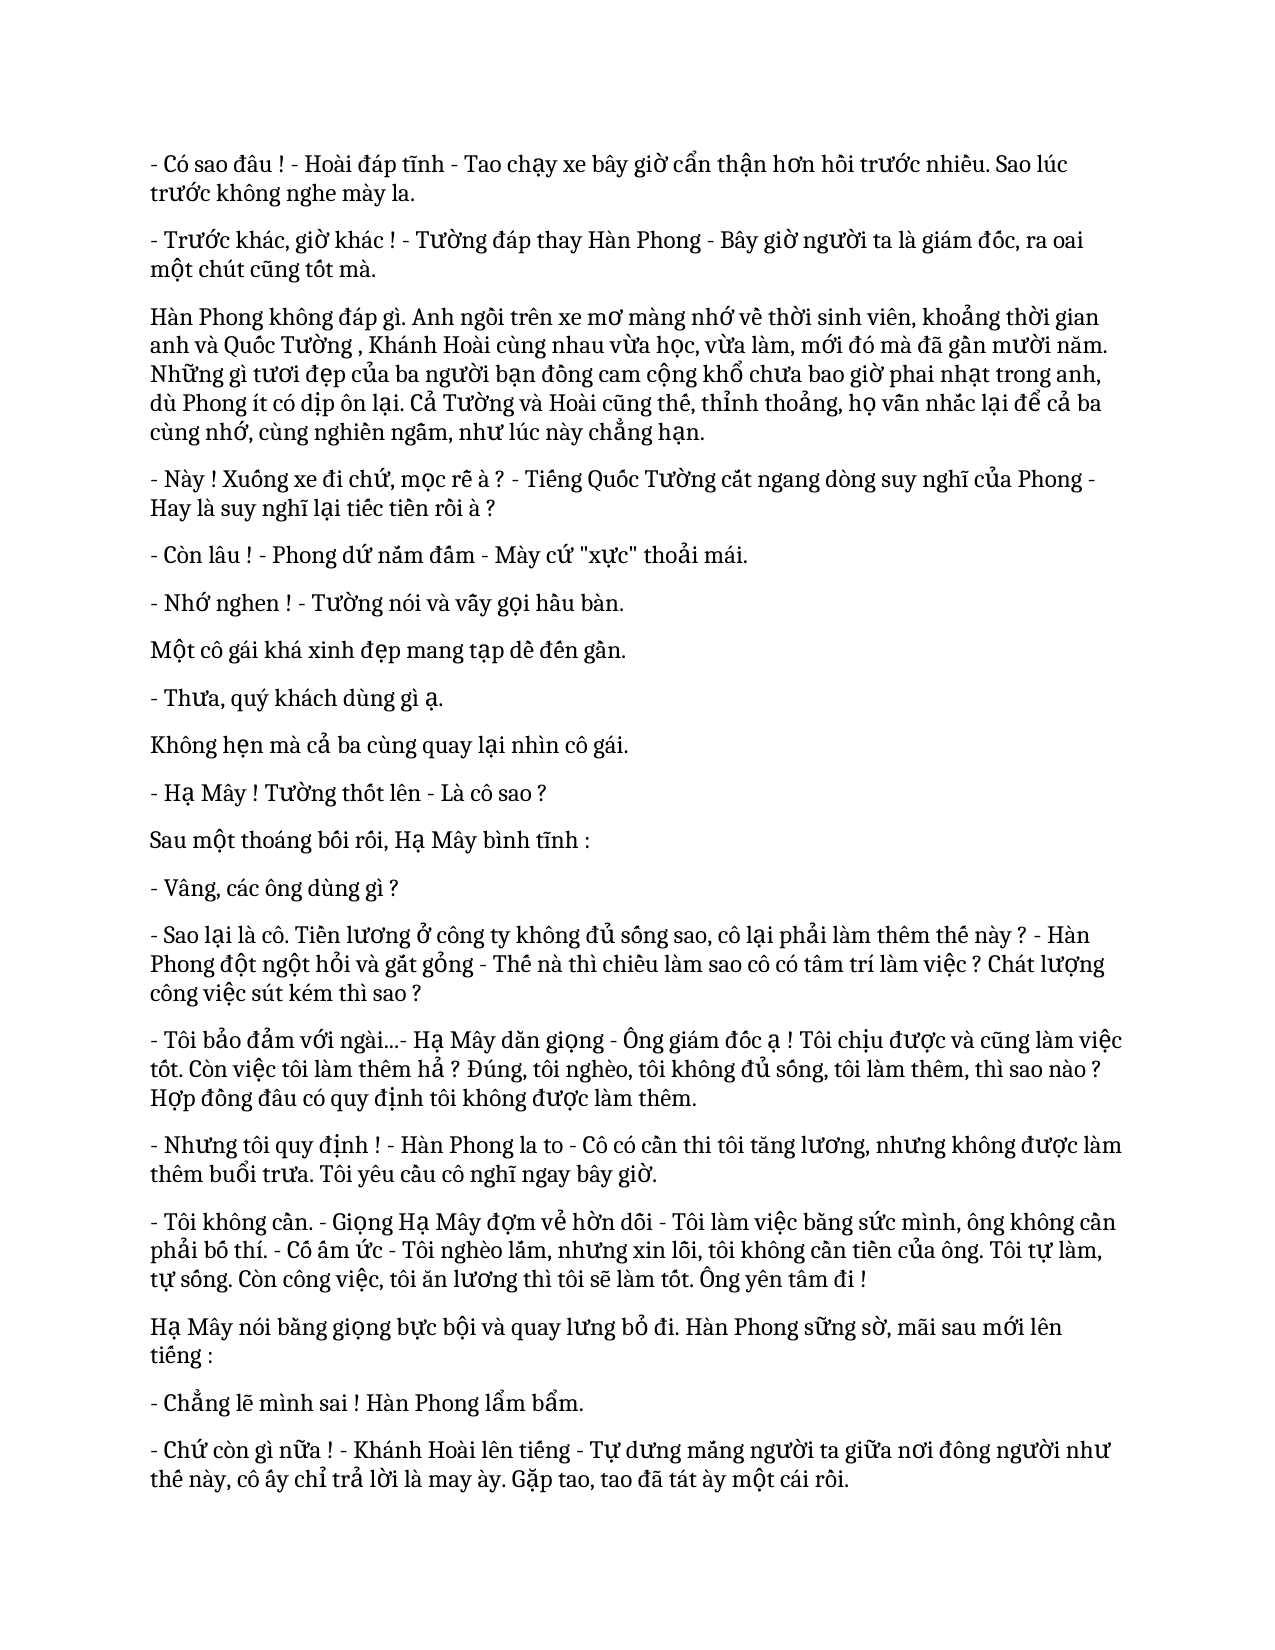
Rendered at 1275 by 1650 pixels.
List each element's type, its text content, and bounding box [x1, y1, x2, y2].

text - Tôi bảo đảm với ngài...- Hạ Mây dằn giọng - Ông giám đốc ạ ! Tôi chịu được và cũng làm việc tốt. Còn việc tôi làm thêm hả ? Đúng, tôi nghèo, tôi không đủ sống, tôi làm thêm, thì sao nào ? Hợp đồng đâu có quy định tôi không được làm thêm. [150, 1026, 1125, 1112]
text Hàn Phong không đáp gì. Anh ngồi trên xe mơ màng nhớ về thời sinh viên, khoảng thời gian anh và Quốc Tường , Khánh Hoài cùng nhau vừa học, vừa làm, mới đó mà đã gần mười năm. Những gì tươi đẹp của ba người bạn đồng cam cộng khổ chưa bao giờ phai nhạt trong anh, dù Phong ít có dịp ôn lại. Cả Tường và Hoài cũng thế, thỉnh thoảng, họ vẫn nhắc lại để cả ba cùng nhớ, cùng nghiền ngẫm, như lúc này chẳng hạn. [150, 302, 1125, 446]
text Sau một thoáng bối rối, Hạ Mây bình tĩnh : [150, 826, 1125, 855]
text Hạ Mây nói bằng giọng bực bội và quay lưng bỏ đi. Hàn Phong sững sờ, mãi sau mới lên tiếng : [150, 1312, 1125, 1370]
text Không hẹn mà cả ba cùng quay lại nhìn cô gái. [150, 731, 1125, 760]
text - Có sao đâu ! - Hoài đáp tĩnh - Tao chạy xe bây giờ cẩn thận hơn hồi trước nhiều. Sao lúc trước không nghe mày la. [150, 150, 1125, 207]
text - Vâng, các ông dùng gì ? [150, 874, 1125, 902]
text Một cô gái khá xinh đẹp mang tạp dề đến gần. [150, 636, 1125, 665]
text - Trước khác, giờ khác ! - Tường đáp thay Hàn Phong - Bây giờ người ta là giám đốc, ra oai một chút cũng tốt mà. [150, 226, 1125, 284]
text - Tôi không cần. - Giọng Hạ Mây đợm vẻ hờn dỗi - Tôi làm việc bằng sức mình, ông không cần phải bố thí. - Cố ấm ức - Tôi nghèo lắm, nhưng xin lỗi, tôi không cần tiền của ông. Tôi tự làm, tự sống. Còn công việc, tôi ăn lương thì tôi sẽ làm tốt. Ông yên tâm đi ! [150, 1207, 1125, 1294]
text - Còn lâu ! - Phong dứ nắm đấm - Mày cứ "xực" thoải mái. [150, 541, 1125, 570]
text - Nhớ nghen ! - Tường nói và vẫy gọi hầu bàn. [150, 589, 1125, 617]
text - Chứ còn gì nữa ! - Khánh Hoài lên tiếng - Tự dưng mắng người ta giữa nơi đông người như thế này, cô ấy chỉ trả lời là may ày. Gặp tao, tao đã tát ày một cái rồi. [150, 1436, 1125, 1494]
text - Chẳng lẽ mình sai ! Hàn Phong lẩm bẩm. [150, 1389, 1125, 1417]
text - Này ! Xuống xe đi chứ, mọc rễ à ? - Tiếng Quốc Tường cắt ngang dòng suy nghĩ của Phong - Hay là suy nghĩ lại tiếc tiền rồi à ? [150, 465, 1125, 522]
text - Sao lại là cô. Tiền lương ở công ty không đủ sống sao, cô lại phải làm thêm thế này ? - Hàn Phong đột ngột hỏi và gắt gỏng - Thế nà thì chiều làm sao cô có tâm trí làm việc ? Chát lượng công việc sút kém thì sao ? [150, 921, 1125, 1007]
text - Nhưng tôi quy định ! - Hàn Phong la to - Cô có cần thi tôi tăng lương, nhưng không được làm thêm buổi trưa. Tôi yêu cầu cô nghĩ ngay bây giờ. [150, 1131, 1125, 1189]
text - Hạ Mây ! Tường thốt lên - Là cô sao ? [150, 779, 1125, 807]
text - Thưa, quý khách dùng gì ạ. [150, 684, 1125, 712]
